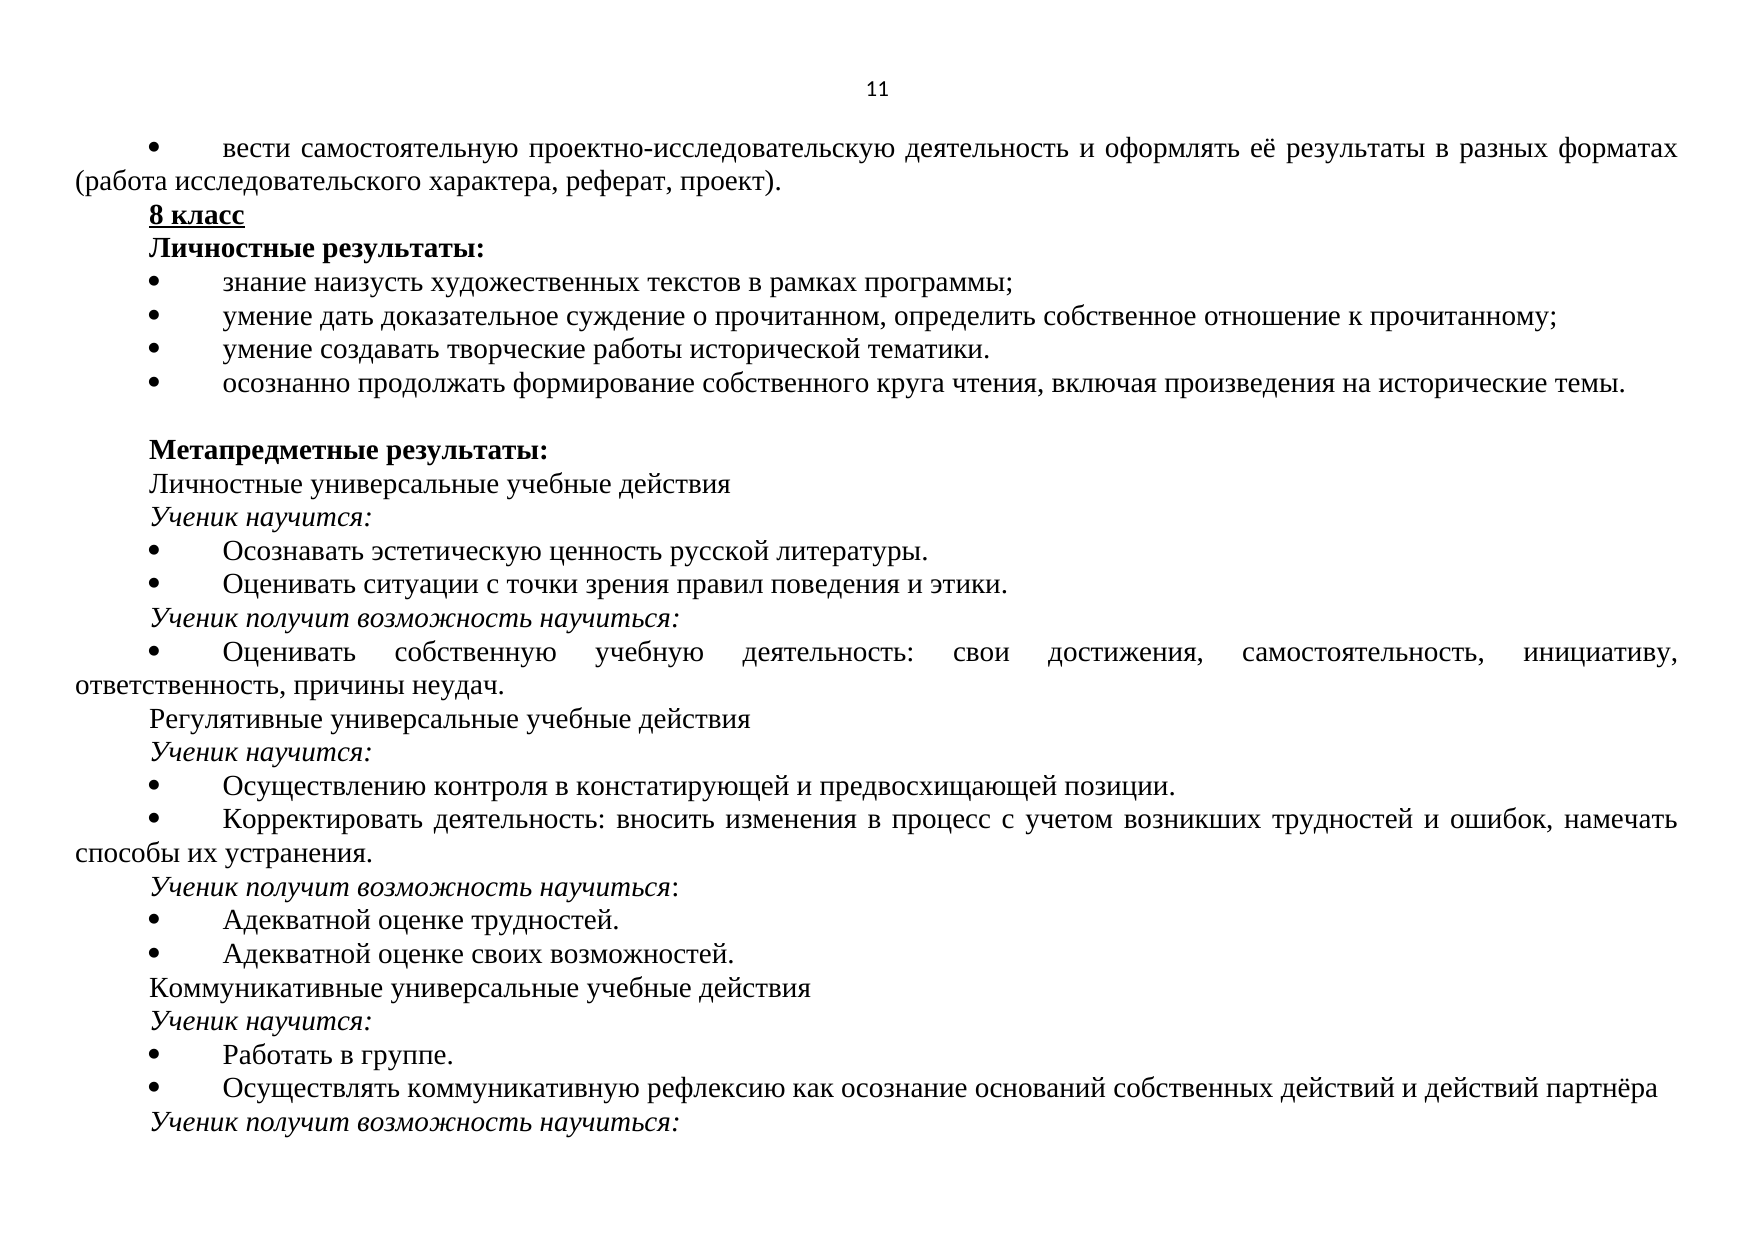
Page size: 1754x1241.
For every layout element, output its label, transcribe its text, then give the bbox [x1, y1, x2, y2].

text Ученик получит возможность научиться: [75, 600, 1679, 634]
list знание наизусть художественных текстов в рамках программы; [75, 264, 1679, 298]
list Осознавать эстетическую ценность русской литературы. [75, 533, 1679, 567]
list Адекватной оценке трудностей. [75, 902, 1679, 936]
text Личностные универсальные учебные действия [75, 466, 1679, 499]
text Регулятивные универсальные учебные действия [75, 701, 1679, 734]
text Личностные результаты: [75, 231, 1679, 264]
list Оценивать собственную учебную деятельность: свои достижения, самостоятельность, инициативу, ответственность, причины неудач. [75, 634, 1679, 701]
list умение дать доказательное суждение о прочитанном, определить собственное отношение к прочитанному; [75, 298, 1679, 331]
list умение создавать творческие работы исторической тематики. [75, 331, 1679, 365]
list вести самостоятельную проектно-исследовательскую деятельность и оформлять её результаты в разных форматах (работа исследовательского характера, реферат, проект). [75, 130, 1679, 197]
text Ученик получит возможность научиться: [75, 1104, 1679, 1138]
text Ученик научится: [75, 734, 1679, 768]
list Работать в группе. [75, 1037, 1679, 1070]
text Коммуникативные универсальные учебные действия [75, 970, 1679, 1003]
list Оценивать ситуации с точки зрения правил поведения и этики. [75, 567, 1679, 600]
list Осуществлять коммуникативную рефлексию как осознание оснований собственных действий и действий партнёра [75, 1070, 1679, 1104]
list Адекватной оценке своих возможностей. [75, 936, 1679, 970]
text Ученик научится: [75, 1003, 1679, 1037]
list Осуществлению контроля в констатирующей и предвосхищающей позиции. [75, 768, 1679, 802]
list Корректировать деятельность: вносить изменения в процесс с учетом возникших трудностей и ошибок, намечать способы их устранения. [75, 802, 1679, 869]
list осознанно продолжать формирование собственного круга чтения, включая произведения на исторические темы. [75, 365, 1679, 399]
text Метапредметные результаты: [75, 432, 1679, 466]
text 8 класс [75, 197, 1679, 231]
text Ученик научится: [75, 499, 1679, 533]
text Ученик получит возможность научиться: [75, 869, 1679, 902]
